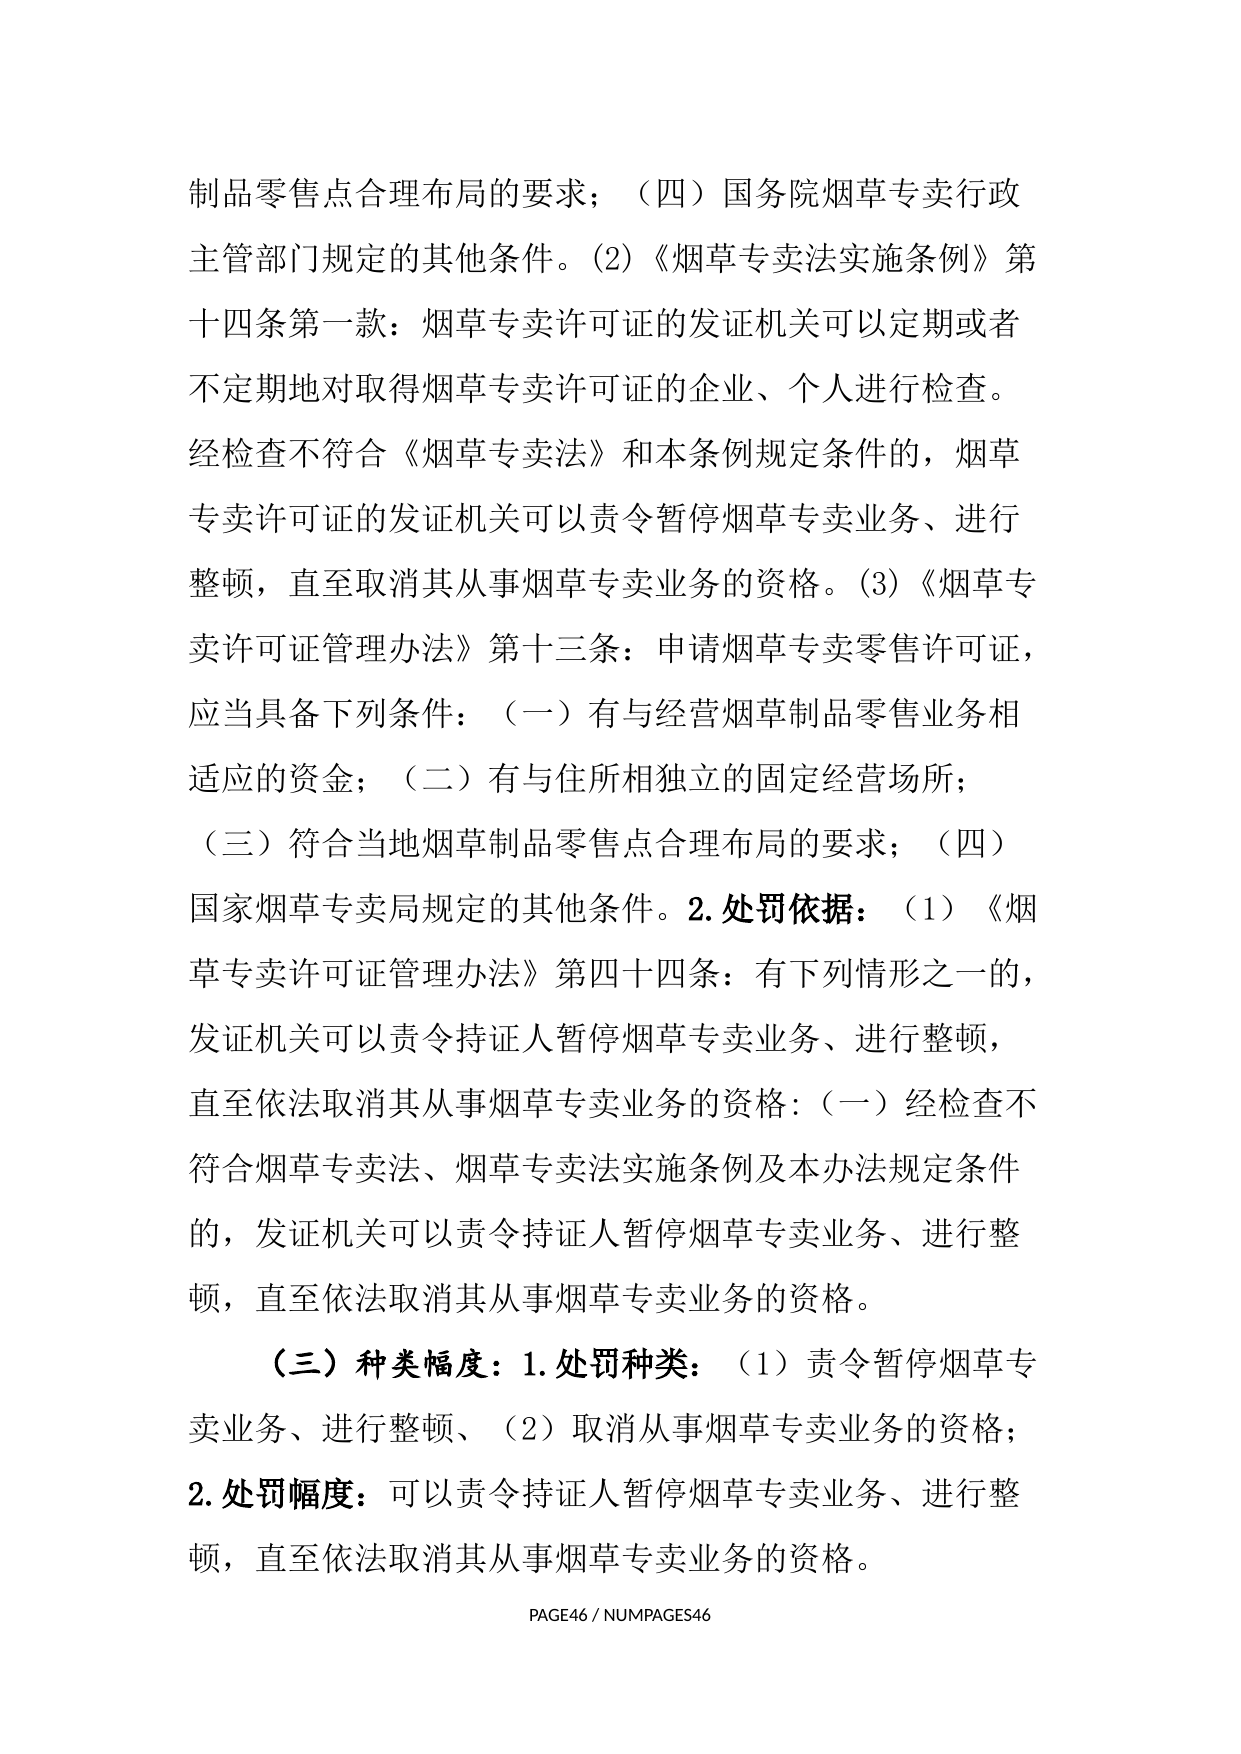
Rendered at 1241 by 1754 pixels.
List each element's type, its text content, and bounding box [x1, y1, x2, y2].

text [187, 158, 1053, 1328]
text （三）种类幅度：1.处罚种类：（1）责令暂停烟草专卖业务、进行整顿、（2）取消从事烟草专卖业务的资格；2.处罚幅度：可以责令持证人暂停烟草专卖业务、进行整顿，直至依法取消其从事烟草专卖业务的资格。 [187, 1328, 1053, 1588]
